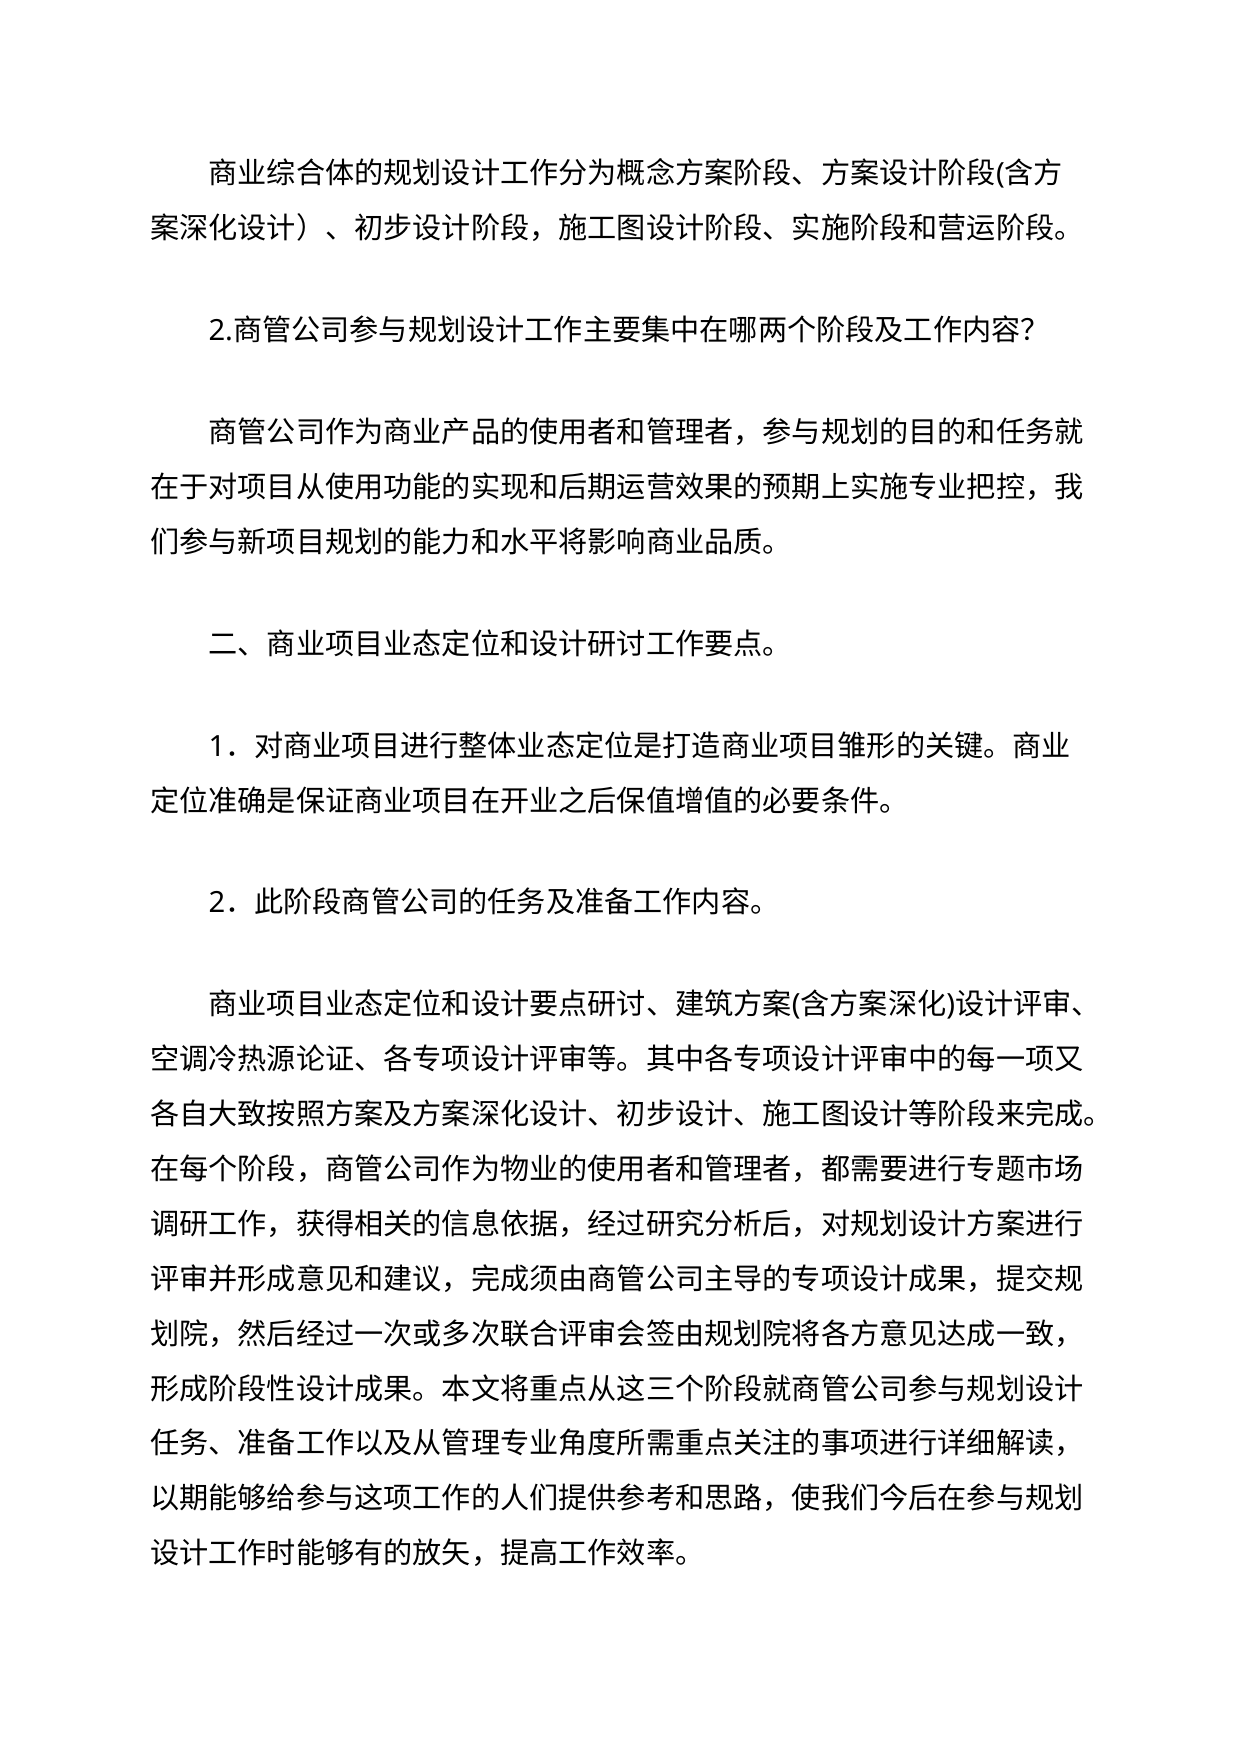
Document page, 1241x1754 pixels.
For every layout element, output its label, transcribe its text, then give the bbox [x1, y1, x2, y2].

text 商业综合体的规划设计工作分为概念方案阶段、方案设计阶段(含方案深化设计）、初步设计阶段，施工图设计阶段、实施阶段和营运阶段。 [150, 150, 1090, 247]
text 2.商管公司参与规划设计工作主要集中在哪两个阶段及工作内容？ [150, 307, 1090, 349]
text 二、商业项目业态定位和设计研讨工作要点。 [150, 620, 1090, 663]
text 2．此阶段商管公司的任务及准备工作内容。 [150, 879, 1090, 921]
text 商业项目业态定位和设计要点研讨、建筑方案(含方案深化)设计评审、空调冷热源论证、各专项设计评审等。其中各专项设计评审中的每一项又各自大致按照方案及方案深化设计、初步设计、施工图设计等阶段来完成。在每个阶段，商管公司作为物业的使用者和管理者，都需要进行专题市场调研工作，获得相关的信息依据，经过研究分析后，对规划设计方案进行评审并形成意见和建议，完成须由商管公司主导的专项设计成果，提交规划院，然后经过一次或多次联合评审会签由规划院将各方意见达成一致，形成阶段性设计成果。本文将重点从这三个阶段就商管公司参与规划设计任务、准备工作以及从管理专业角度所需重点关注的事项进行详细解读，以期能够给参与这项工作的人们提供参考和思路，使我们今后在参与规划设计工作时能够有的放矢，提高工作效率。 [150, 981, 1090, 1572]
text 商管公司作为商业产品的使用者和管理者，参与规划的目的和任务就在于对项目从使用功能的实现和后期运营效果的预期上实施专业把控，我们参与新项目规划的能力和水平将影响商业品质。 [150, 409, 1090, 561]
text 1．对商业项目进行整体业态定位是打造商业项目雏形的关键。商业定位准确是保证商业项目在开业之后保值增值的必要条件。 [150, 722, 1090, 819]
